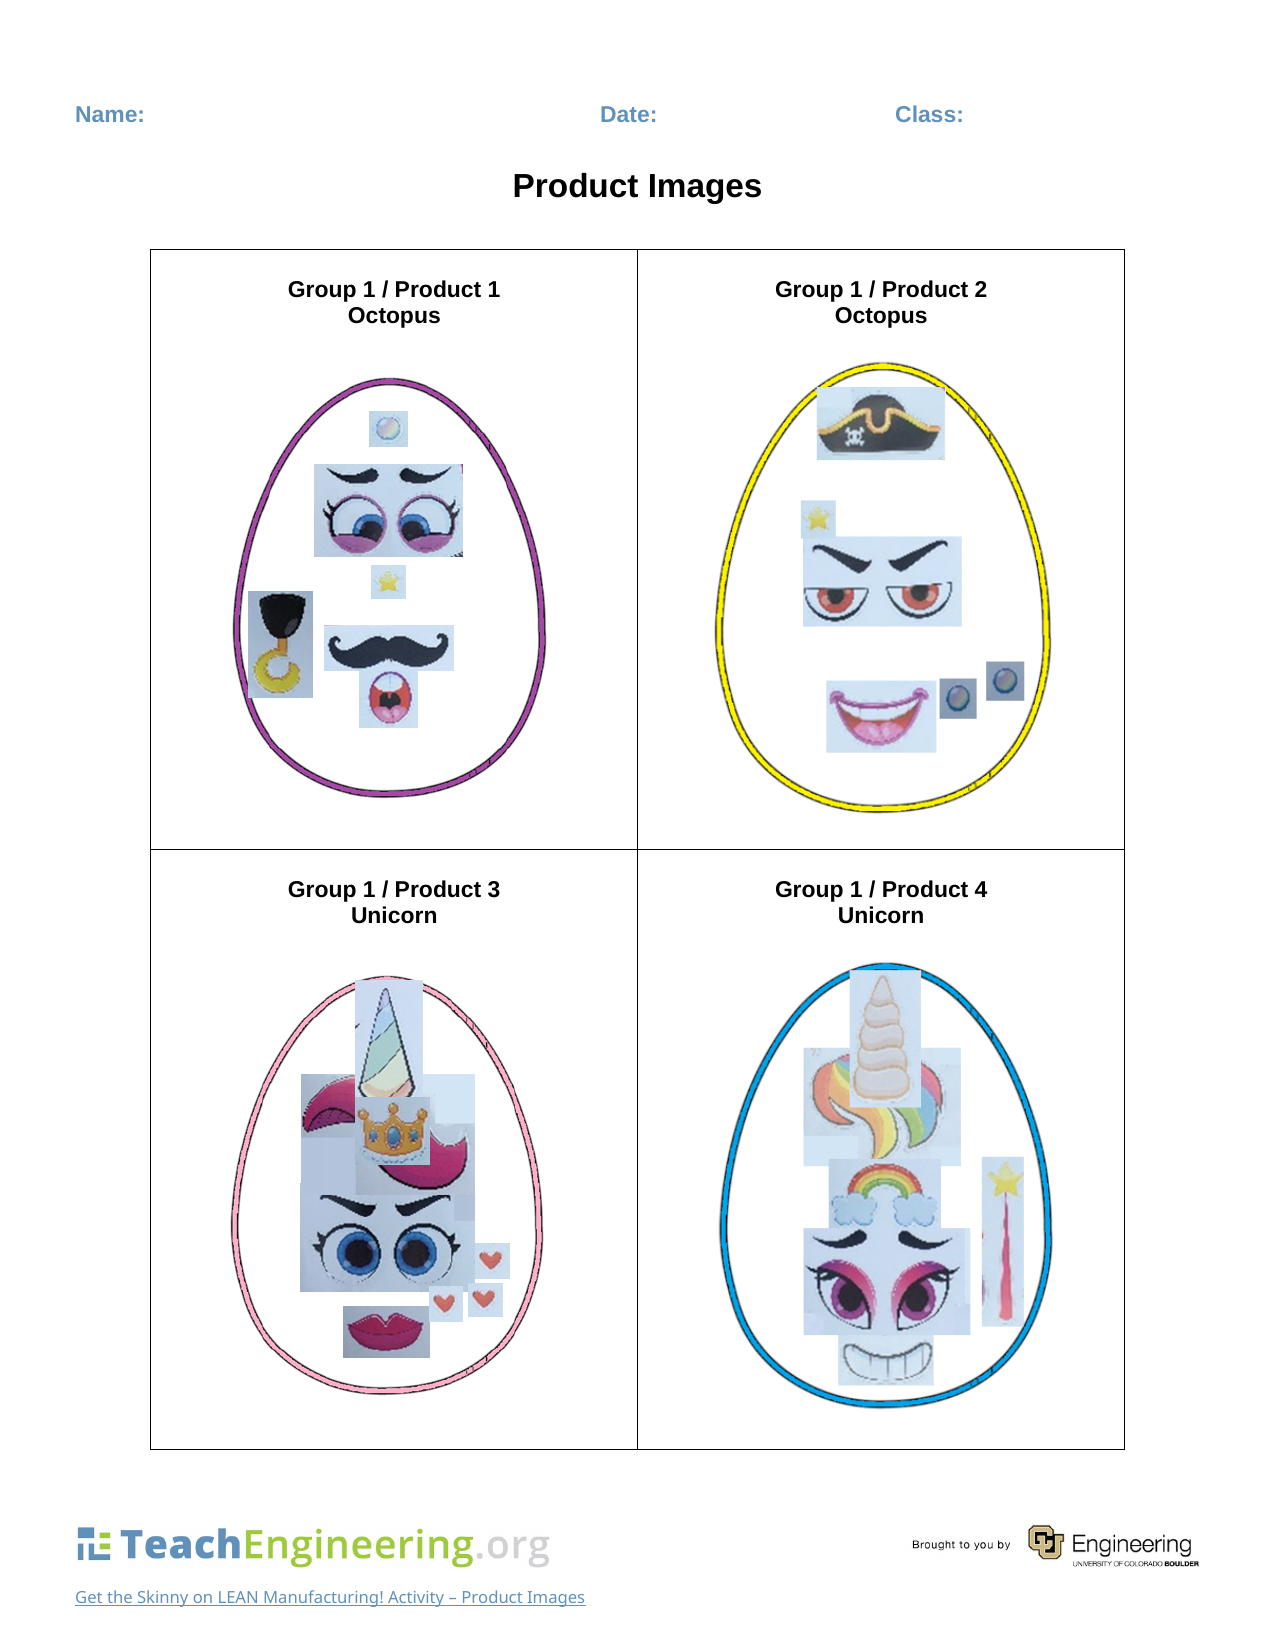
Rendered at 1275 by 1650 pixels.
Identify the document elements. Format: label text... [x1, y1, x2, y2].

table_cell Group 1 / Product 3 Unicorn [151, 850, 637, 1448]
table_cell Group 1 / Product 4 Unicorn [638, 850, 1124, 1448]
picture [684, 945, 1091, 1440]
picture [200, 952, 577, 1416]
picture [676, 335, 1091, 828]
text Product Images [75, 166, 1200, 204]
table_header Group 1 / Product 2 Octopus [638, 250, 1124, 848]
table_header Group 1 / Product 1 Octopus [151, 250, 637, 848]
picture [190, 353, 586, 828]
picture [75, 1520, 1200, 1571]
